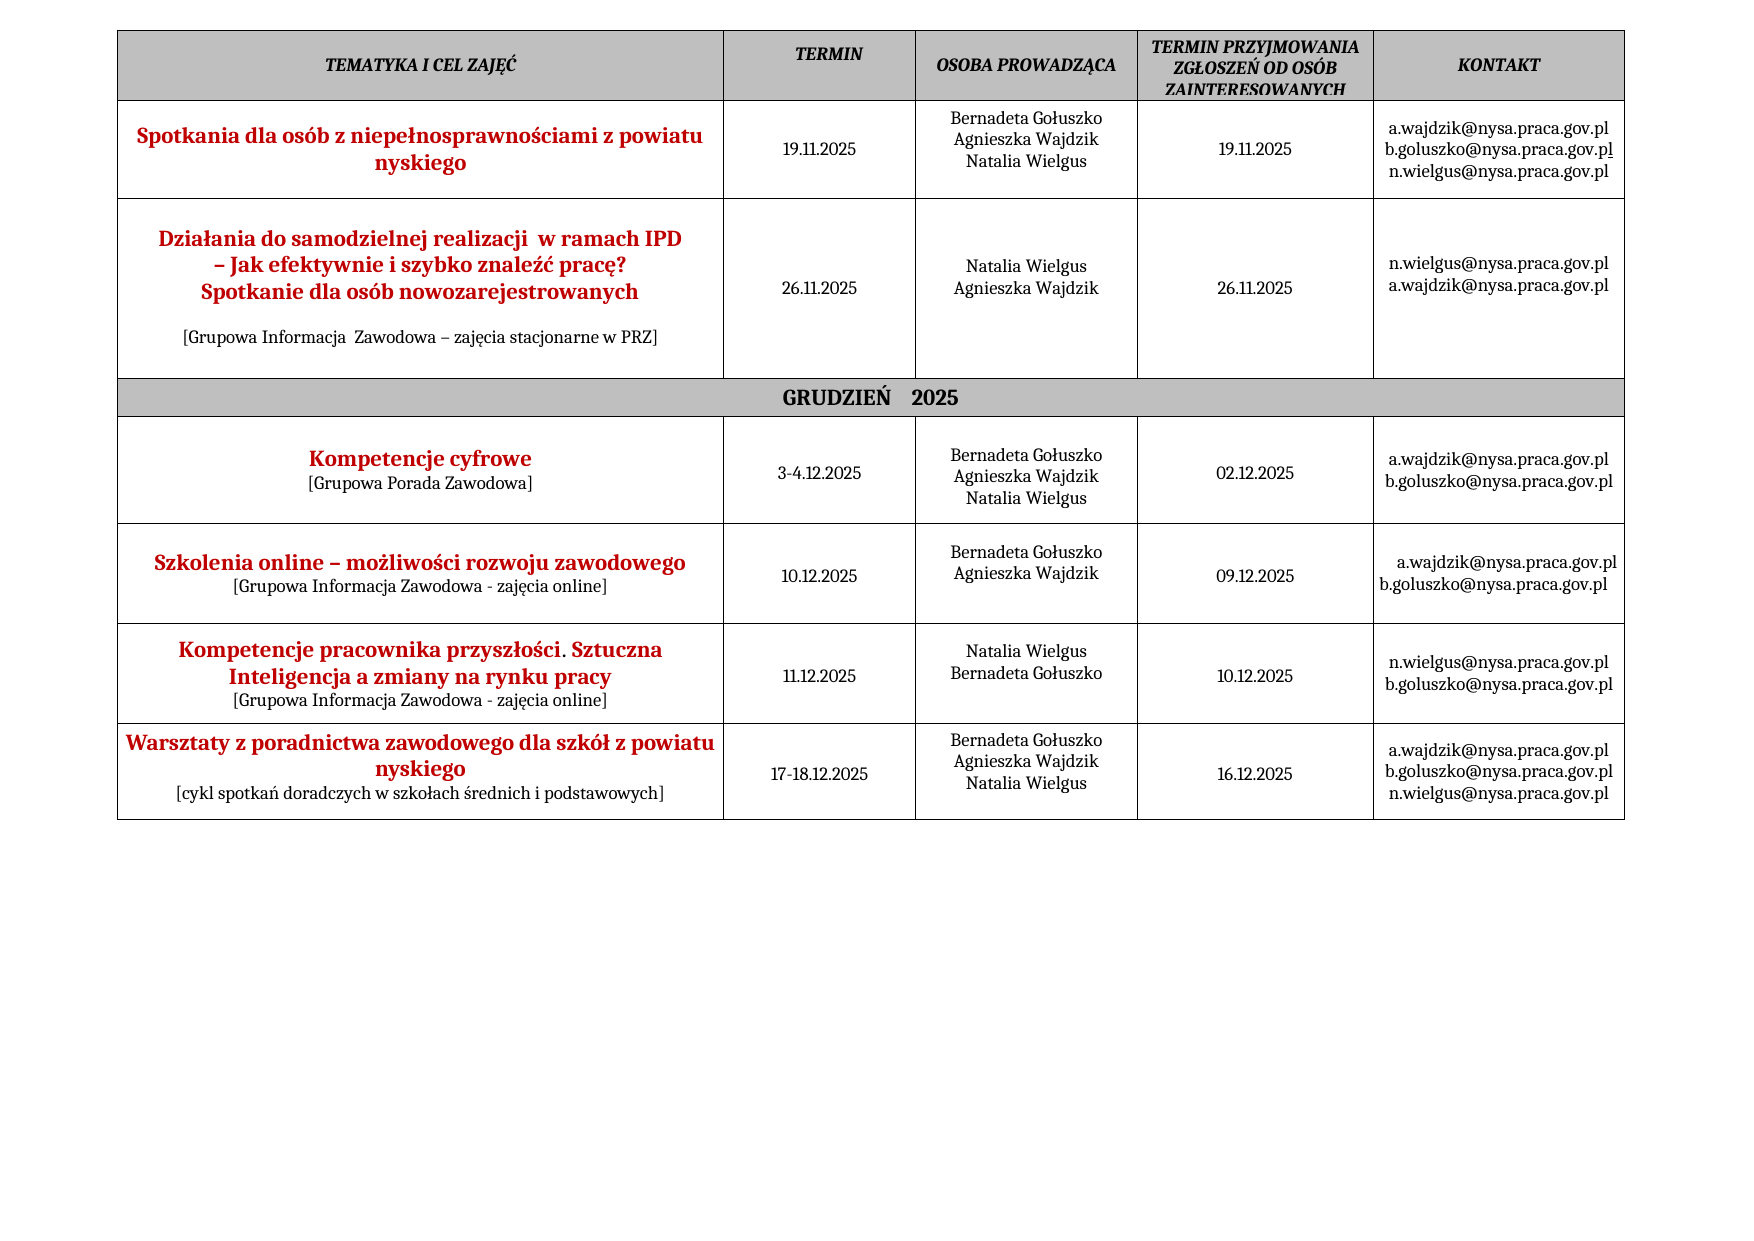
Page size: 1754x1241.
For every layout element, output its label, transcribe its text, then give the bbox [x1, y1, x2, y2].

table_header TERMIN PRZYJMOWANIA ZGŁOSZEŃ OD OSÓB ZAINTERESOWANYCH [1138, 31, 1373, 100]
table_cell 11.12.2025 [724, 624, 915, 723]
table_cell 16.12.2025 [1138, 724, 1373, 819]
table_cell 26.11.2025 [1138, 199, 1373, 378]
table_cell Bernadeta Gołuszko Agnieszka Wajdzik [916, 524, 1137, 623]
table_header KONTAKT [1374, 31, 1624, 100]
table_cell 19.11.2025 [724, 101, 915, 198]
table_cell 17-18.12.2025 [724, 724, 915, 819]
table_cell a.wajdzik@nysa.praca.gov.pl b.goluszko@nysa.praca.gov.pl [1374, 524, 1624, 623]
table_cell n.wielgus@nysa.praca.gov.pl b.goluszko@nysa.praca.gov.pl [1374, 624, 1624, 723]
table_cell Bernadeta Gołuszko Agnieszka Wajdzik Natalia Wielgus [916, 724, 1137, 819]
table_cell Działania do samodzielnej realizacji w ramach IPD – Jak efektywnie i szybko znaleźć pracę? Spotkanie dla osób nowozarejestrowanych [Grupowa Informacja Zawodowa – zajęcia stacjonarne w PRZ] [118, 199, 723, 378]
table_cell Szkolenia online – możliwości rozwoju zawodowego [Grupowa Informacja Zawodowa - zajęcia online] [118, 524, 723, 623]
table_cell 10.12.2025 [1138, 624, 1373, 723]
table_cell a.wajdzik@nysa.praca.gov.pl b.goluszko@nysa.praca.gov.pl [1374, 417, 1624, 523]
table_cell n.wielgus@nysa.praca.gov.pl a.wajdzik@nysa.praca.gov.pl [1374, 199, 1624, 378]
table_cell Kompetencje pracownika przyszłości. Sztuczna Inteligencja a zmiany na rynku pracy [Grupowa Informacja Zawodowa - zajęcia online] [118, 624, 723, 723]
table_cell GRUDZIEŃ 2025 [118, 379, 1624, 416]
table_header TERMIN [724, 31, 915, 100]
table_cell 26.11.2025 [724, 199, 915, 378]
table_header OSOBA PROWADZĄCA [916, 31, 1137, 100]
table_cell 10.12.2025 [724, 524, 915, 623]
table_cell 3-4.12.2025 [724, 417, 915, 523]
table_cell 19.11.2025 [1138, 101, 1373, 198]
table_header TEMATYKA I CEL ZAJĘĆ [118, 31, 723, 100]
table_cell a.wajdzik@nysa.praca.gov.pl b.goluszko@nysa.praca.gov.pl n.wielgus@nysa.praca.gov.pl [1374, 724, 1624, 819]
table_cell Bernadeta Gołuszko Agnieszka Wajdzik Natalia Wielgus [916, 417, 1137, 523]
table_cell 02.12.2025 [1138, 417, 1373, 523]
table_cell 09.12.2025 [1138, 524, 1373, 623]
table_cell Bernadeta Gołuszko Agnieszka Wajdzik Natalia Wielgus [916, 101, 1137, 198]
table_cell a.wajdzik@nysa.praca.gov.pl b.goluszko@nysa.praca.gov.pl n.wielgus@nysa.praca.gov.pl [1374, 101, 1624, 198]
table_cell Natalia Wielgus Agnieszka Wajdzik [916, 199, 1137, 378]
table_cell Kompetencje cyfrowe [Grupowa Porada Zawodowa] [118, 417, 723, 523]
table_cell Natalia Wielgus Bernadeta Gołuszko [916, 624, 1137, 723]
table_cell Warsztaty z poradnictwa zawodowego dla szkół z powiatu nyskiego [cykl spotkań doradczych w szkołach średnich i podstawowych] [118, 724, 723, 819]
table_cell Spotkania dla osób z niepełnosprawnościami z powiatu nyskiego [118, 101, 723, 198]
